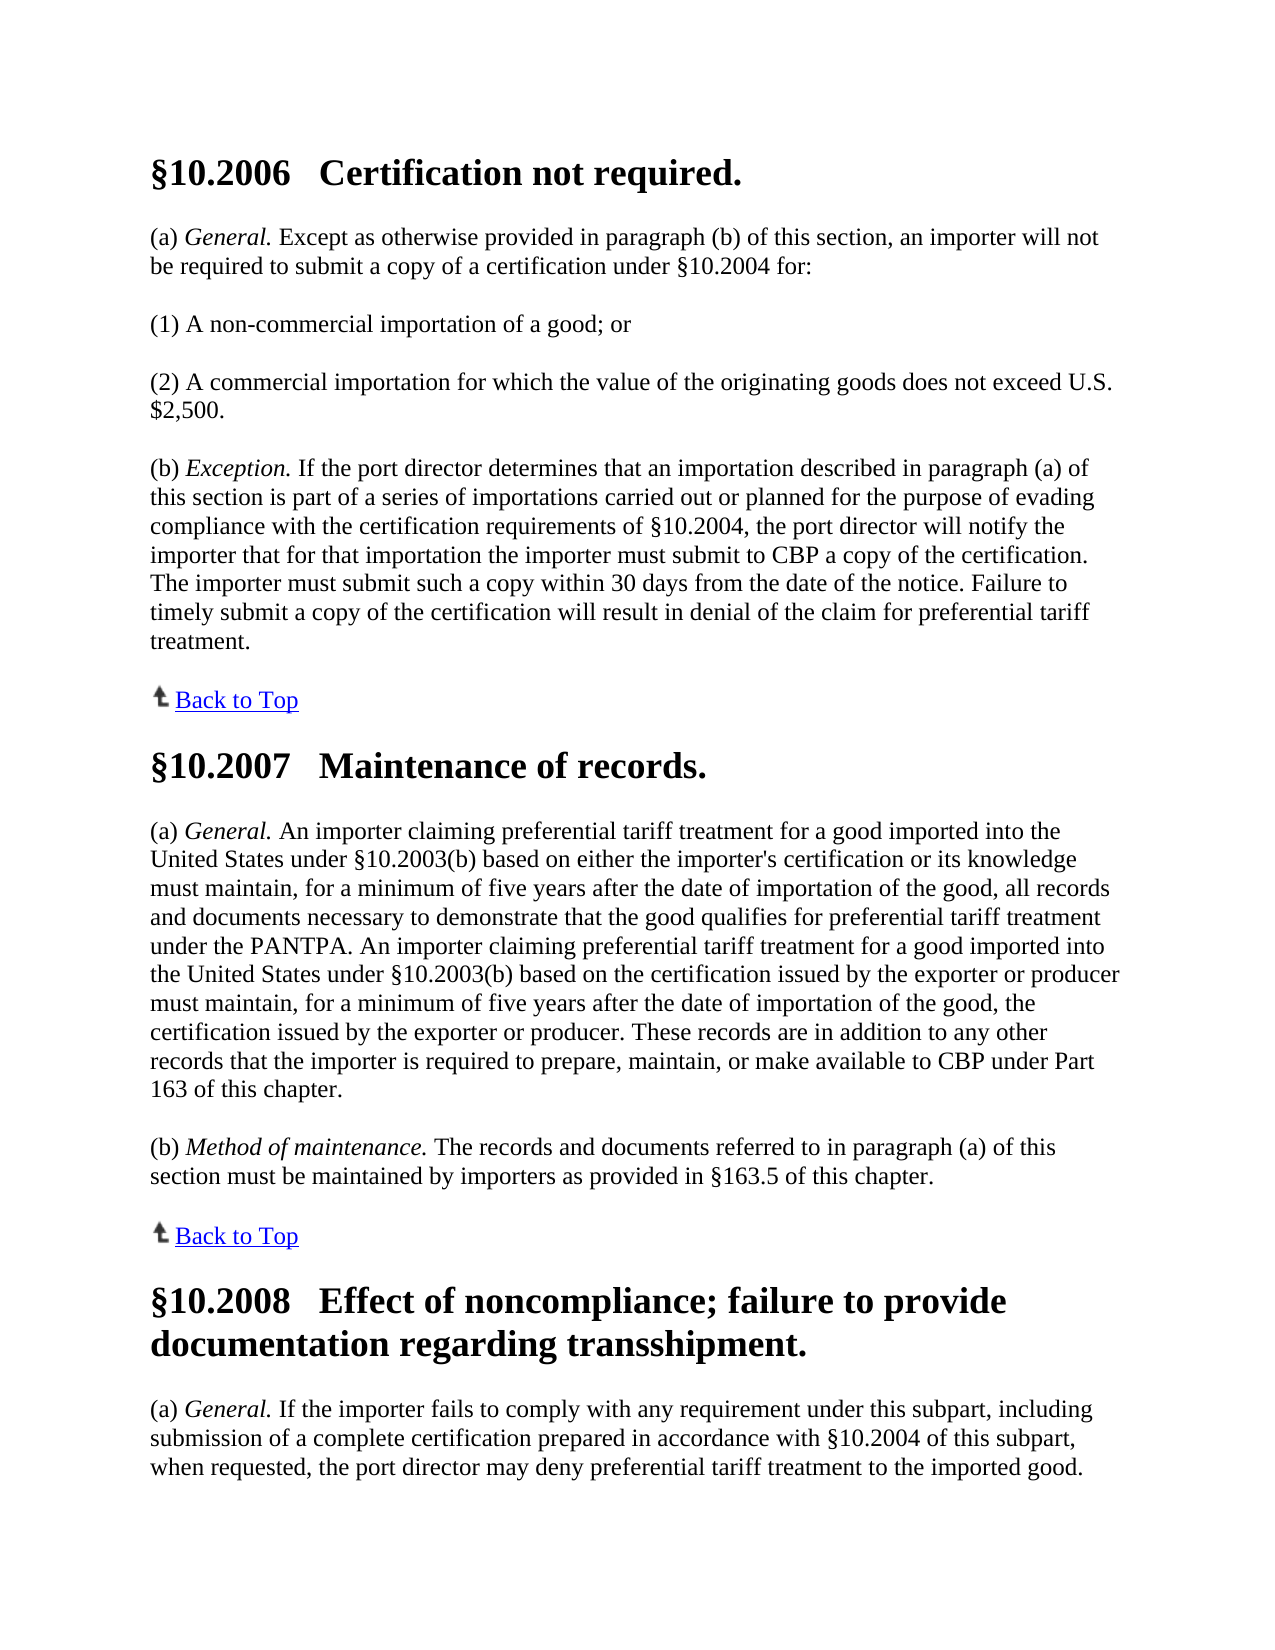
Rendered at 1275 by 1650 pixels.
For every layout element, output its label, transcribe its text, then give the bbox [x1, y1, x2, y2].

subtitle §10.2008 Effect of noncompliance; failure to provide documentation regarding transshipment. [150, 1279, 1125, 1365]
picture [150, 683, 175, 709]
text (1) A non-commercial importation of a good; or [150, 309, 1125, 338]
subtitle §10.2006 Certification not required. [150, 150, 1125, 193]
text Back to Top [150, 684, 1125, 714]
text (b) Method of maintenance. The records and documents referred to in paragraph (a) of this section must be maintained by importers as provided in §163.5 of this chapter. [150, 1132, 1125, 1190]
text Back to Top [150, 1219, 1125, 1249]
text (2) A commercial importation for which the value of the originating goods does not exceed U.S. $2,500. [150, 367, 1125, 424]
text (a) General. Except as otherwise provided in paragraph (b) of this section, an importer will not be required to submit a copy of a certification under §10.2004 for: [150, 222, 1125, 280]
text (a) General. An importer claiming preferential tariff treatment for a good imported into the United States under §10.2003(b) based on either the importer's certification or its knowledge must maintain, for a minimum of five years after the date of importation of the good, all records and documents necessary to demonstrate that the good qualifies for preferential tariff treatment under the PANTPA. An importer claiming preferential tariff treatment for a good imported into the United States under §10.2003(b) based on the certification issued by the exporter or producer must maintain, for a minimum of five years after the date of importation of the good, the certification issued by the exporter or producer. These records are in addition to any other records that the importer is required to prepare, maintain, or make available to CBP under Part 163 of this chapter. [150, 816, 1125, 1103]
text (a) General. If the importer fails to comply with any requirement under this subpart, including submission of a complete certification prepared in accordance with §10.2004 of this subpart, when requested, the port director may deny preferential tariff treatment to the imported good. [150, 1394, 1125, 1480]
picture [150, 1219, 175, 1245]
text (b) Exception. If the port director determines that an importation described in paragraph (a) of this section is part of a series of importations carried out or planned for the purpose of evading compliance with the certification requirements of §10.2004, the port director will notify the importer that for that importation the importer must submit to CBP a copy of the certification. The importer must submit such a copy within 30 days from the date of the notice. Failure to timely submit a copy of the certification will result in denial of the claim for preferential tariff treatment. [150, 453, 1125, 655]
subtitle §10.2007 Maintenance of records. [150, 743, 1125, 787]
